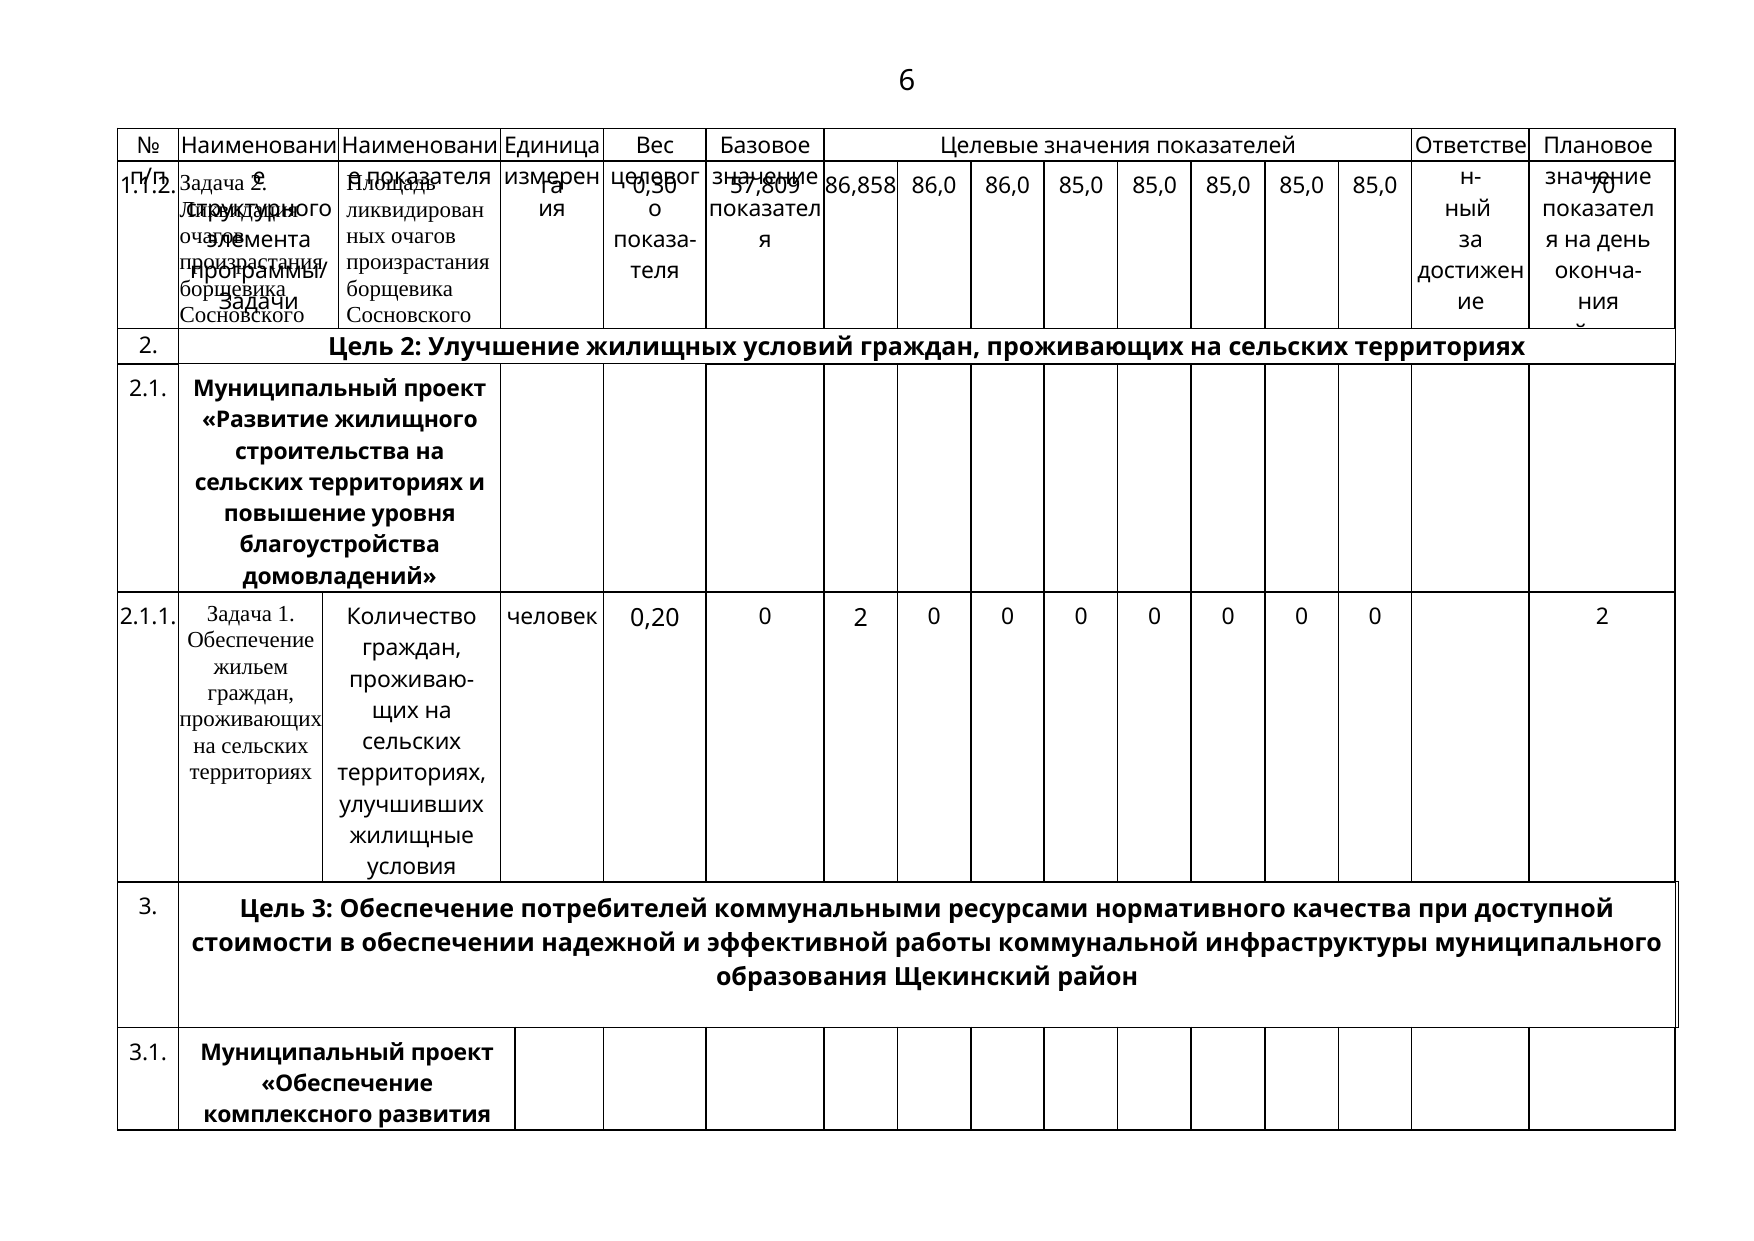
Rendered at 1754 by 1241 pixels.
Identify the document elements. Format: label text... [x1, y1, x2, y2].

table_cell [707, 1028, 823, 1129]
table_cell Цель 2: Улучшение жилищных условий граждан, проживающих на сельских территориях [179, 329, 1675, 363]
table_cell 0,20 [604, 593, 705, 881]
table_cell 2 [1530, 593, 1674, 881]
table_cell [516, 1028, 603, 1129]
table_cell [972, 365, 1043, 591]
table_cell 0 [707, 593, 823, 881]
table_cell 85,0 [1266, 162, 1338, 327]
table_cell 1.1.2. [118, 162, 178, 327]
table_cell [898, 365, 970, 591]
table_cell человек [501, 593, 603, 881]
table_cell 85,0 [1118, 162, 1190, 327]
table_header Целевые значения показателей [825, 129, 1411, 160]
table_cell 2.1. [118, 365, 178, 591]
table_cell [1192, 1028, 1264, 1129]
table_header Вес целевого показа-теля [604, 129, 705, 160]
table_cell [1412, 593, 1528, 881]
table_cell [1339, 1028, 1411, 1129]
table_cell [1266, 1028, 1338, 1129]
table_cell 85,0 [1045, 162, 1117, 327]
table_cell [604, 1028, 705, 1129]
table_cell Количество граждан, проживаю-щих на сельских территориях, улучшивших жилищные условия [323, 593, 500, 881]
table_header Наименование показателя [339, 129, 500, 160]
table_cell 0 [1045, 593, 1117, 881]
table_cell 86,858 [825, 162, 897, 327]
table_cell 0 [1339, 593, 1411, 881]
table_cell 2.1.1. [118, 593, 178, 881]
table_cell 0 [1266, 593, 1338, 881]
table_cell Задача 1. Обеспечение жильем граждан, проживающих на сельских территориях [179, 593, 322, 881]
table_cell 85,0 [1192, 162, 1264, 327]
table_cell [1412, 1028, 1528, 1129]
table_cell га [501, 162, 603, 327]
table_cell [1266, 365, 1338, 591]
table_cell [825, 365, 897, 591]
table_cell [1045, 1028, 1117, 1129]
table_cell [825, 1028, 897, 1129]
table_cell [1045, 365, 1117, 591]
table_cell [501, 364, 603, 591]
table_header Базовое значение показателя [707, 129, 823, 160]
table_cell Муниципальный проект «Развитие жилищного строительства на сельских территориях и повышение уровня благоустройства домовладений» [179, 364, 500, 591]
table_cell [1412, 162, 1528, 327]
table_cell 3.1. [118, 1028, 178, 1129]
table_cell 85,0 [1339, 162, 1411, 327]
table_cell [1530, 365, 1674, 591]
table_header Плановое значение показателя на день оконча-ния действия программы [1530, 129, 1674, 160]
table_header № п/п [118, 129, 178, 160]
table_cell 2. [118, 329, 178, 363]
table_cell Муниципальный проект «Обеспечение комплексного развития сельских территорий» [179, 1028, 514, 1129]
table_cell [1339, 365, 1411, 591]
table_cell [1530, 1028, 1674, 1129]
table_cell [898, 1028, 970, 1129]
table_cell 70 [1530, 162, 1674, 327]
table_cell 86,0 [898, 162, 970, 327]
table_header Ответствен- ный за достижение показателя* [1412, 129, 1528, 160]
table_cell [604, 364, 705, 591]
table_cell [972, 1028, 1043, 1129]
table_cell 0 [898, 593, 970, 881]
table_cell [1118, 365, 1190, 591]
table_cell 0 [972, 593, 1043, 881]
table_cell Цель 3: Обеспечение потребителей коммунальными ресурсами нормативного качества при доступной стоимости в обеспечении надежной и эффективной работы коммунальной инфраструктуры муниципального образования Щекинский район [179, 883, 1675, 1027]
table_cell 3. [118, 883, 178, 1027]
table_cell [1412, 365, 1528, 591]
table_cell 2 [825, 593, 897, 881]
table_cell [707, 365, 823, 591]
table_header Единица измерения [501, 129, 603, 160]
table_cell [1118, 1028, 1190, 1129]
table_cell 0 [1118, 593, 1190, 881]
table_cell 86,0 [972, 162, 1043, 327]
table_cell [1192, 365, 1264, 591]
table_cell 0,30 [604, 162, 705, 327]
table_cell Задача 2. Ликвидация очагов произрастания борщевика Сосновского [179, 162, 338, 327]
table_cell 57,809 [707, 162, 823, 327]
table_cell 0 [1192, 593, 1264, 881]
table_cell Площадь ликвидированных очагов произрастания борщевика Сосновского [339, 162, 500, 327]
